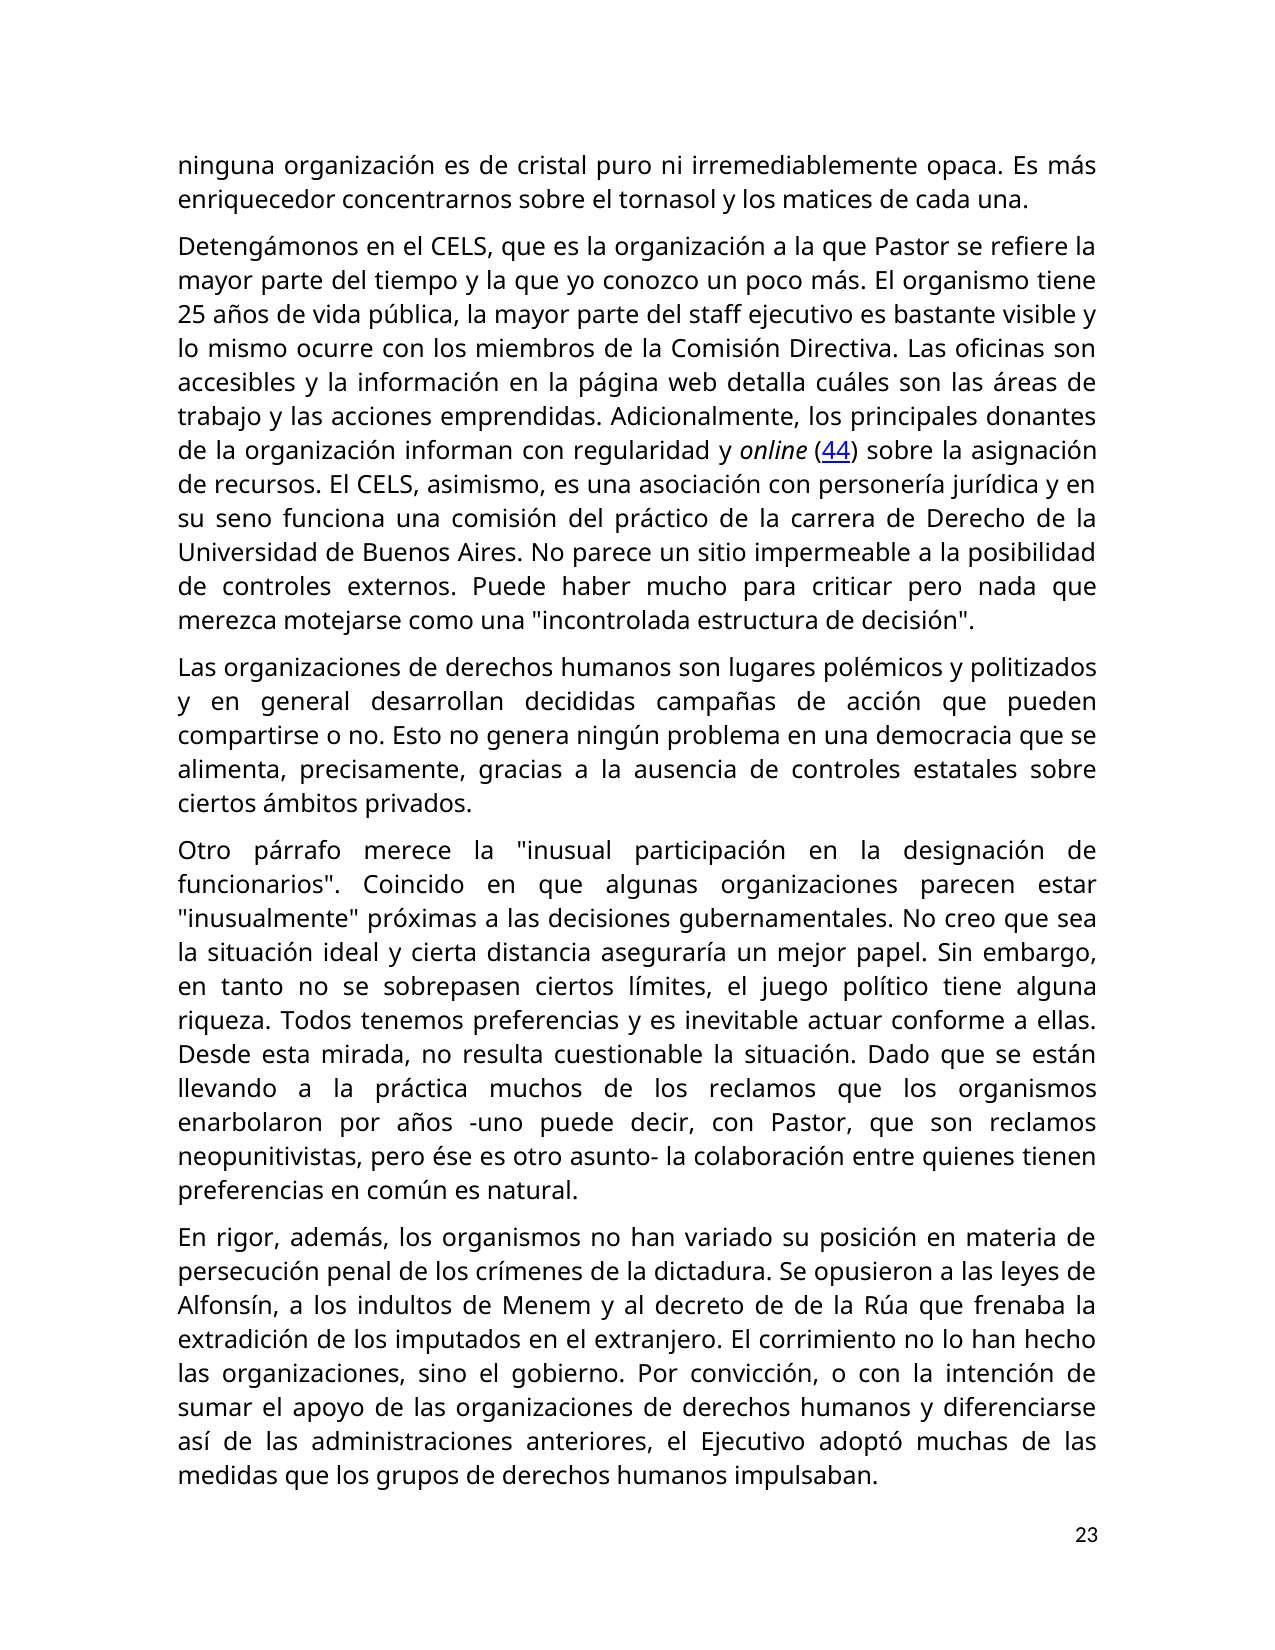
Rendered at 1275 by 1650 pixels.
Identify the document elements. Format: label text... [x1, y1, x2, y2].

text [177, 148, 1098, 216]
text Otro párrafo merece la "inusual participación en la designación de funcionarios". Coincido en que algunas organizaciones parecen estar "inusualmente" próximas a las decisiones gubernamentales. No creo que sea la situación ideal y cierta distancia aseguraría un mejor papel. Sin embargo, en tanto no se sobrepasen ciertos límites, el juego político tiene alguna riqueza. Todos tenemos preferencias y es inevitable actuar conforme a ellas. Desde esta mirada, no resulta cuestionable la situación. Dado que se están llevando a la práctica muchos de los reclamos que los organismos enarbolaron por años -uno puede decir, con Pastor, que son reclamos neopunitivistas, pero ése es otro asunto- la colaboración entre quienes tienen preferencias en común es natural. [177, 832, 1098, 1207]
text Detengámonos en el CELS, que es la organización a la que Pastor se refiere la mayor parte del tiempo y la que yo conozco un poco más. El organismo tiene 25 años de vida pública, la mayor parte del staff ejecutivo es bastante visible y lo mismo ocurre con los miembros de la Comisión Directiva. Las oficinas son accesibles y la información en la página web detalla cuáles son las áreas de trabajo y las acciones emprendidas. Adicionalmente, los principales donantes de la organización informan con regularidad y online (44) sobre la asignación de recursos. El CELS, asimismo, es una asociación con personería jurídica y en su seno funciona una comisión del práctico de la carrera de Derecho de la Universidad de Buenos Aires. No parece un sitio impermeable a la posibilidad de controles externos. Puede haber mucho para criticar pero nada que merezca motejarse como una "incontrolada estructura de decisión". [177, 228, 1098, 637]
text Las organizaciones de derechos humanos son lugares polémicos y politizados y en general desarrollan decididas campañas de acción que pueden compartirse o no. Esto no genera ningún problema en una democracia que se alimenta, precisamente, gracias a la ausencia de controles estatales sobre ciertos ámbitos privados. [177, 649, 1098, 820]
text En rigor, además, los organismos no han variado su posición en materia de persecución penal de los crímenes de la dictadura. Se opusieron a las leyes de Alfonsín, a los indultos de Menem y al decreto de de la Rúa que frenaba la extradición de los imputados en el extranjero. El corrimiento no lo han hecho las organizaciones, sino el gobierno. Por convicción, o con la intención de sumar el apoyo de las organizaciones de derechos humanos y diferenciarse así de las administraciones anteriores, el Ejecutivo adoptó muchas de las medidas que los grupos de derechos humanos impulsaban. [177, 1219, 1098, 1492]
